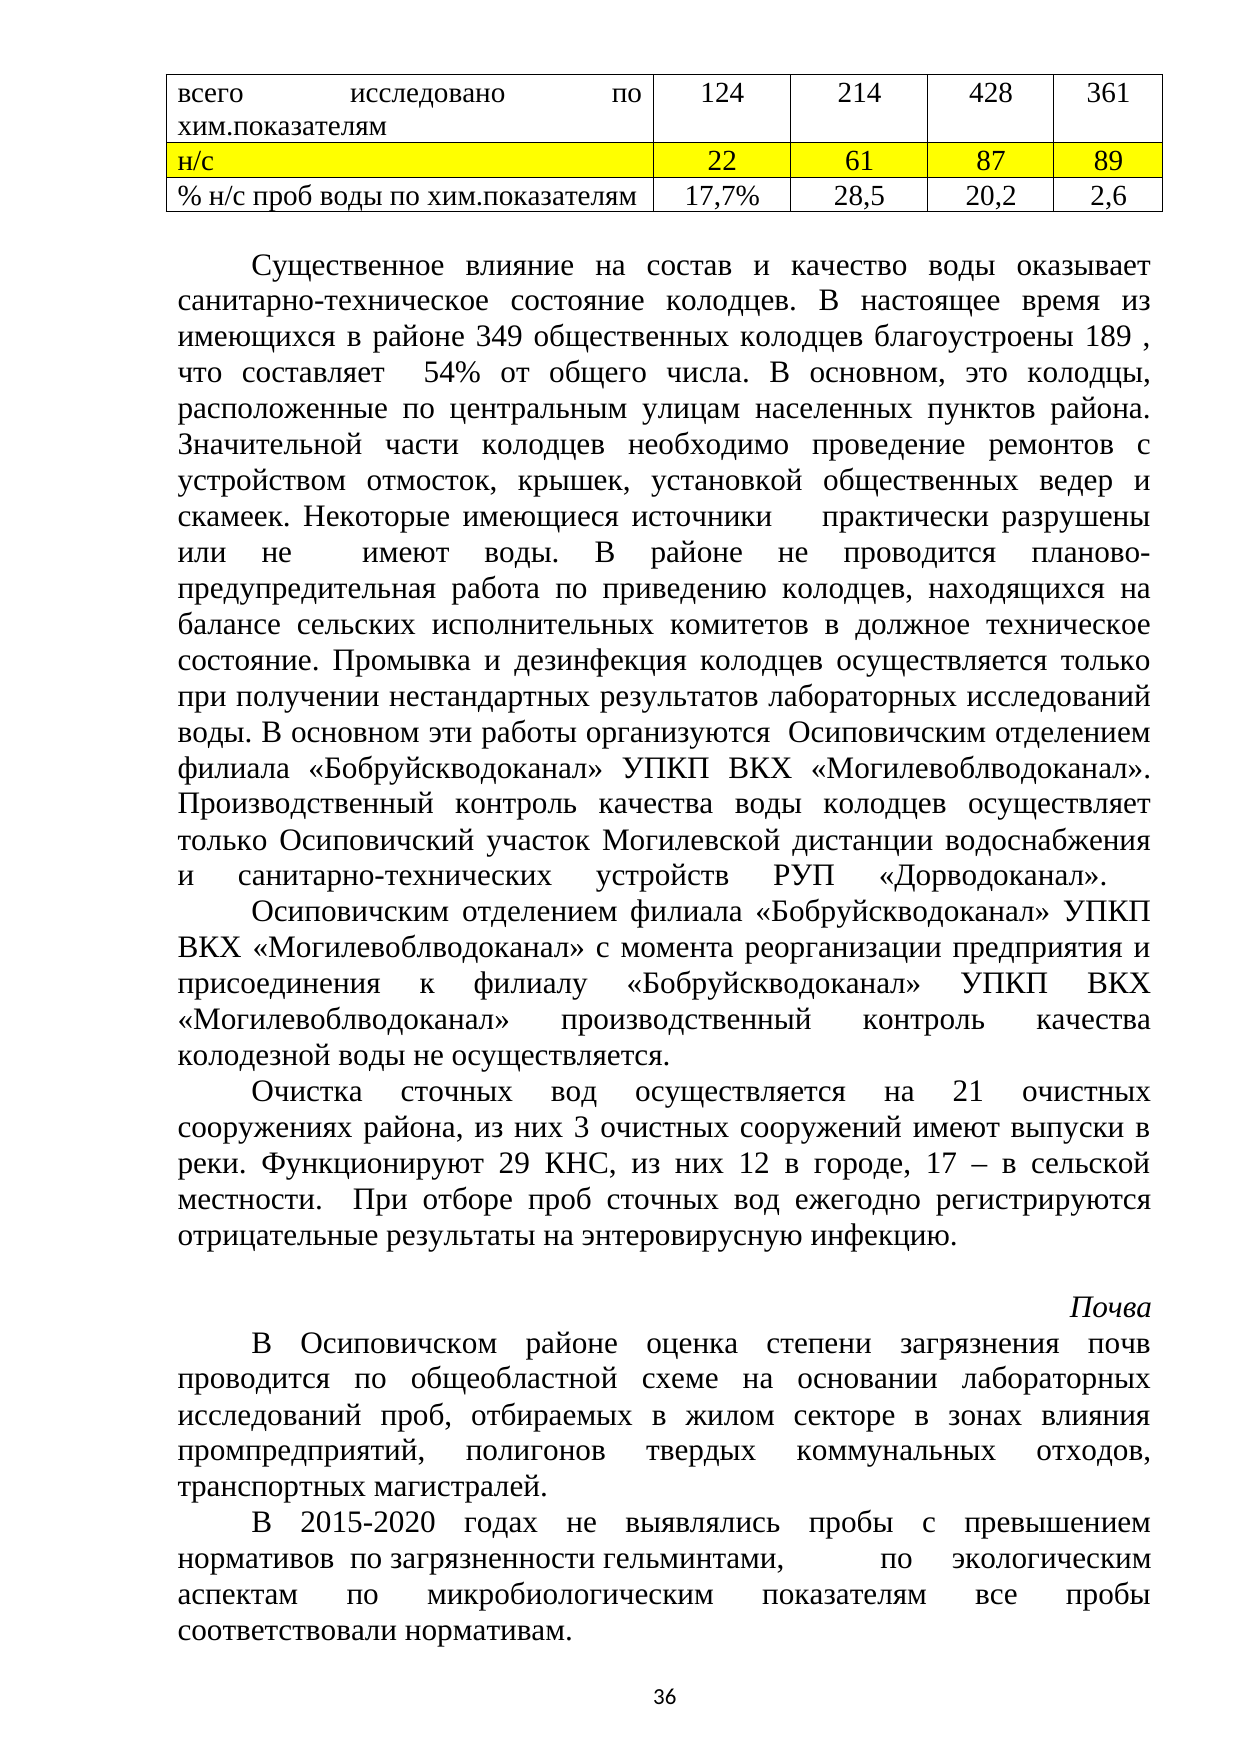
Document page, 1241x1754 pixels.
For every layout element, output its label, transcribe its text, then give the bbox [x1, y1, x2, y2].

table_cell 89 [1054, 143, 1162, 177]
text В Осиповичском районе оценка степени загрязнения почв проводится по общеобластной схеме на основании лабораторных исследований проб, отбираемых в жилом секторе в зонах влияния промпредприятий, полигонов твердых коммунальных отходов, транспортных магистралей. [177, 1324, 1152, 1503]
text Существенное влияние на состав и качество воды оказывает санитарно-техническое состояние колодцев. В настоящее время из имеющихся в районе 349 общественных колодцев благоустроены 189 , что составляет 54% от общего числа. В основном, это колодцы, расположенные по центральным улицам населенных пунктов района. Значительной части колодцев необходимо проведение ремонтов с устройством отмосток, крышек, установкой общественных ведер и скамеек. Некоторые имеющиеся источники практически разрушены или не имеют воды. В районе не проводится планово-предупредительная работа по приведению колодцев, находящихся на балансе сельских исполнительных комитетов в должное техническое состояние. Промывка и дезинфекция колодцев осуществляется только при получении нестандартных результатов лабораторных исследований воды. В основном эти работы организуются Осиповичским отделением филиала «Бобруйскводоканал» УПКП ВКХ «Могилевоблводоканал». Производственный контроль качества воды колодцев осуществляет только Осиповичский участок Могилевской дистанции водоснабжения и санитарно-технических устройств РУП «Дорводоканал». Осиповичским отделением филиала «Бобруйскводоканал» УПКП ВКХ «Могилевоблводоканал» с момента реорганизации предприятия и присоединения к филиалу «Бобруйскводоканал» УПКП ВКХ «Могилевоблводоканал» производственный контроль качества колодезной воды не осуществляется. [177, 246, 1152, 1072]
text В 2015-2020 годах не выявлялись пробы с превышением нормативов по загрязненности гельминтами, по экологическим аспектам по микробиологическим показателям все пробы соответствовали нормативам. [177, 1503, 1152, 1647]
text Почва [177, 1288, 1152, 1324]
table_cell 214 [791, 75, 927, 142]
table_cell 87 [928, 143, 1053, 177]
text Очистка сточных вод осуществляется на 21 очистных сооружениях района, из них 3 очистных сооружений имеют выпуски в реки. Функционируют 29 КНС, из них 12 в городе, 17 – в сельской местности. При отборе проб сточных вод ежегодно регистрируются отрицательные результаты на энтеровирусную инфекцию. [177, 1072, 1152, 1252]
table_cell 17,7% [654, 178, 790, 211]
table_cell 20,2 [928, 178, 1053, 211]
table_cell 428 [928, 75, 1053, 142]
table_cell 22 [654, 143, 790, 177]
table_cell 2,6 [1054, 178, 1162, 211]
table_cell 124 [654, 75, 790, 142]
table_cell 28,5 [791, 178, 927, 211]
table_cell н/с [167, 143, 653, 177]
table_cell % н/с проб воды по хим.показателям [167, 178, 653, 211]
table_cell всего исследовано по хим.показателям [167, 75, 653, 142]
table_cell 61 [791, 143, 927, 177]
table_cell 361 [1054, 75, 1162, 142]
